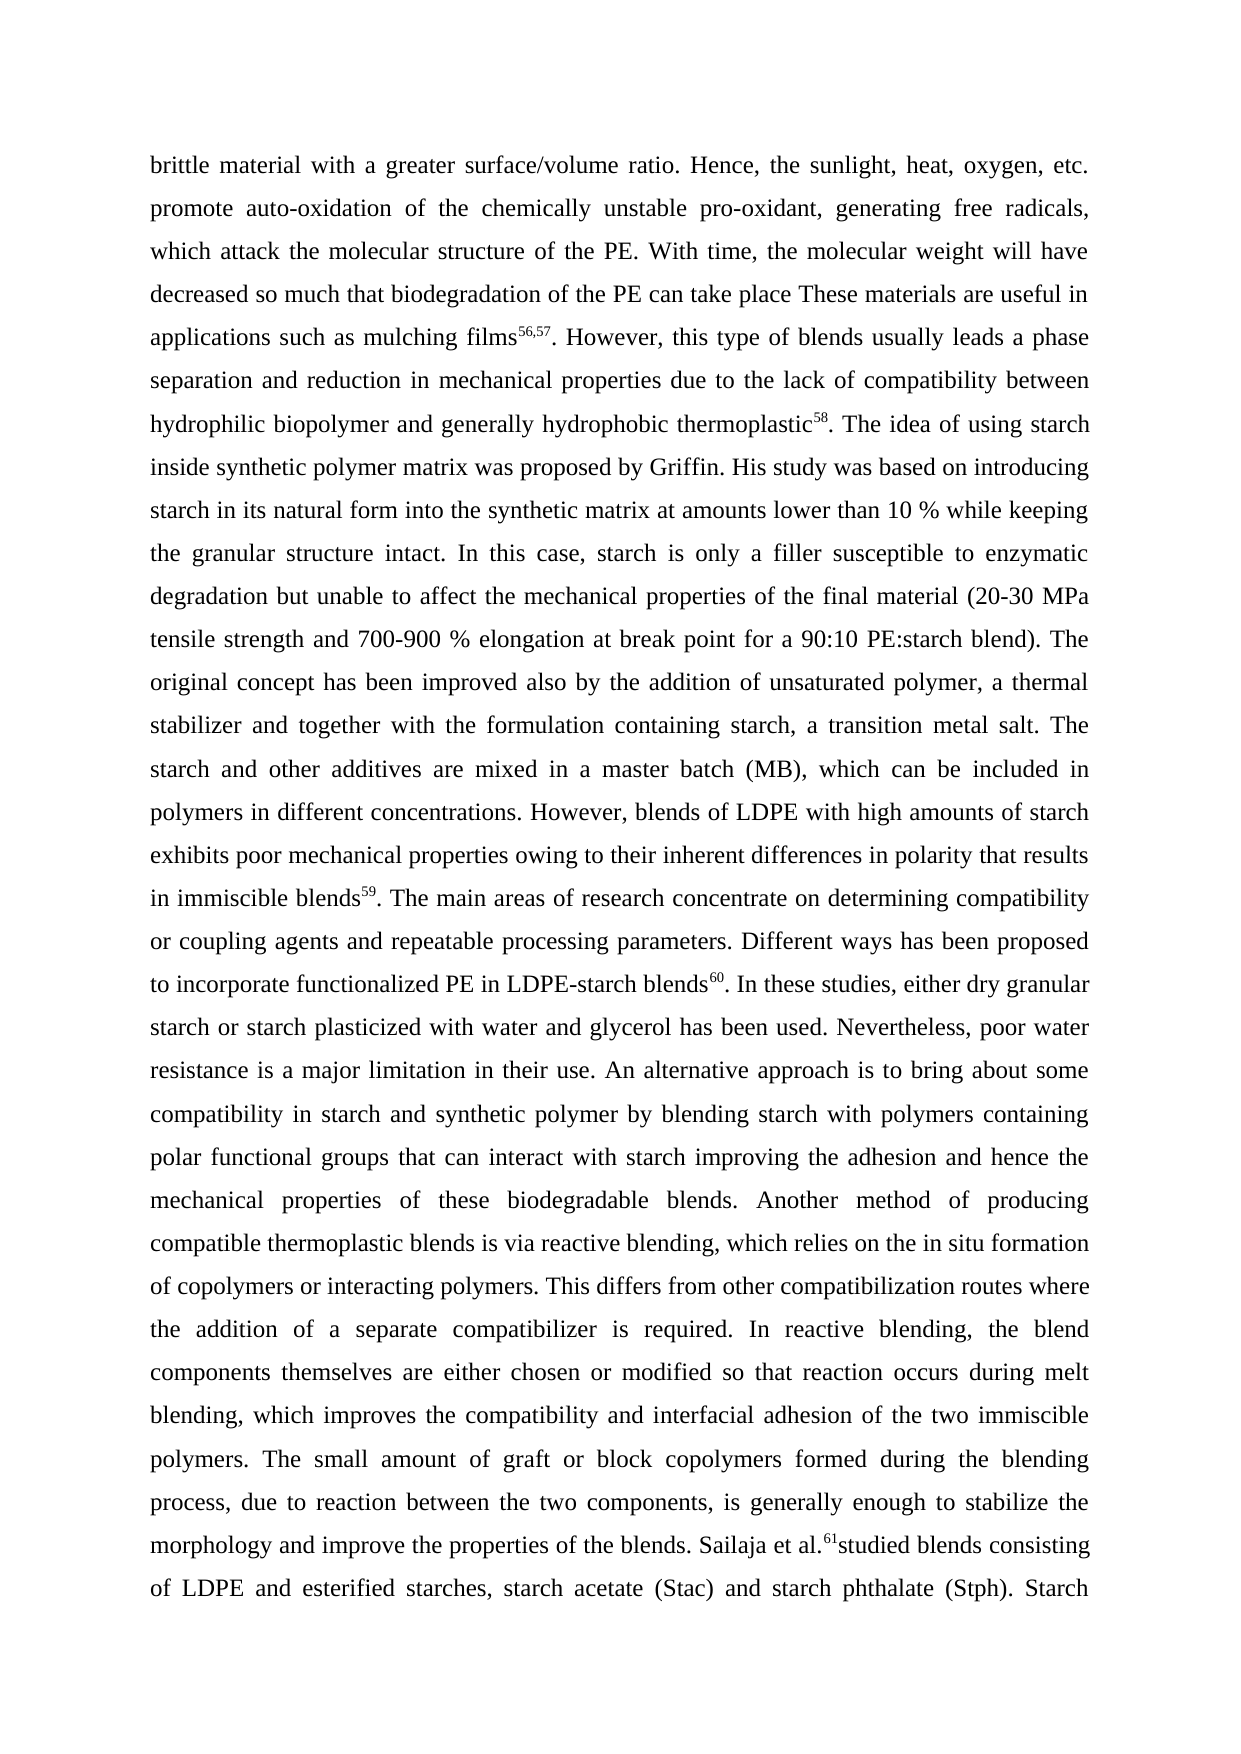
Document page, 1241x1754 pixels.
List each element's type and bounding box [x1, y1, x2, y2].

text [150, 150, 1090, 1602]
